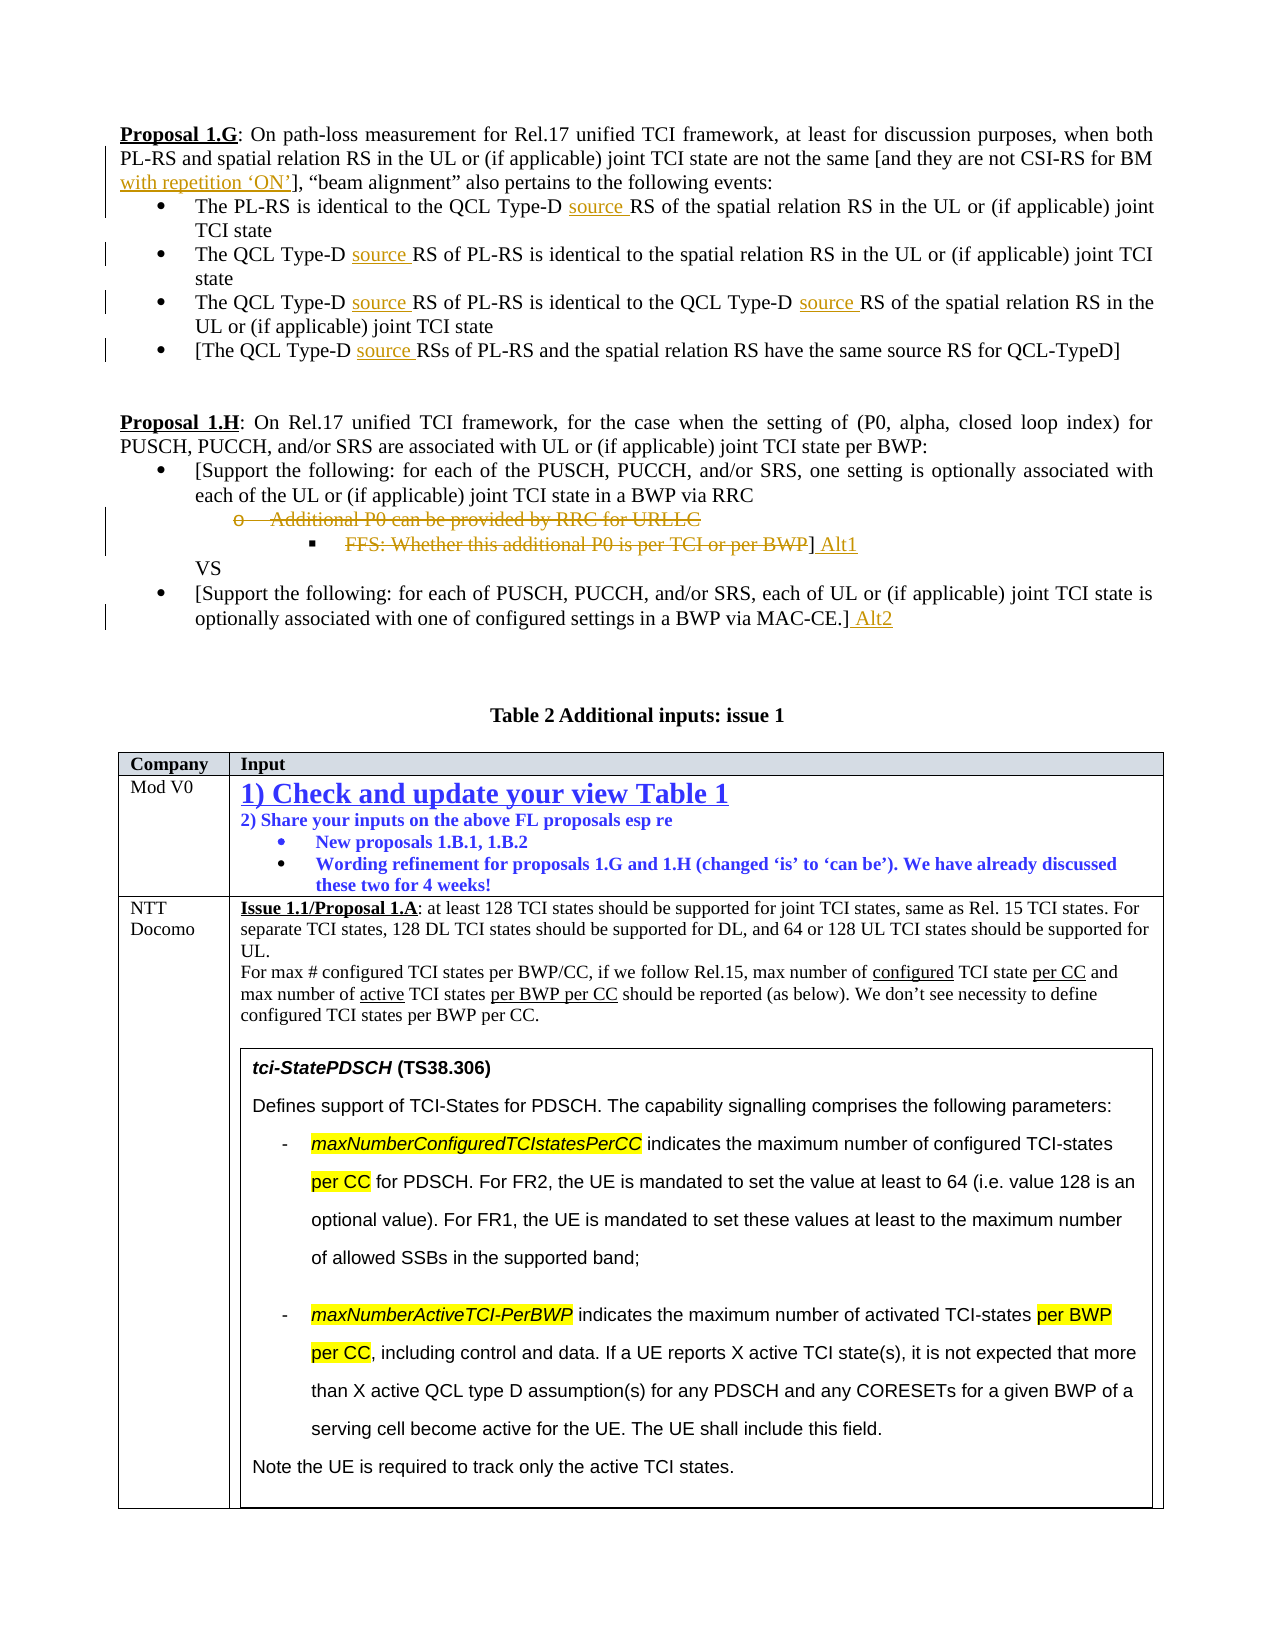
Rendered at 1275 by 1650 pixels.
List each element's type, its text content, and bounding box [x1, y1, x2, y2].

text VS [195, 556, 1155, 580]
list The PL-RS is identical to the QCL Type-D RS of the spatial relation RS in the UL or (if applicable) joint TCI state [157, 194, 1155, 242]
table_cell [230, 897, 1163, 1508]
list [Support the following: for each of PUSCH, PUCCH, and/or SRS, each of UL or (if applicable) joint TCI state is optionally associated with one of configured settings in a BWP via MAC-CE.] [157, 580, 1155, 630]
list The QCL Type-D RS of PL-RS is identical to the spatial relation RS in the UL or (if applicable) joint TCI state [157, 242, 1155, 290]
list ] [307, 532, 1155, 556]
table_cell 1) Check and update your view Table 1 2) Share your inputs on the above FL proposals esp re New proposals 1.B.1, 1.B.2 Wording refinement for proposals 1.G and 1.H (changed ‘is’ to ‘can be’). We have already discussed these two for 4 weeks! [230, 776, 1163, 896]
table_header Company [119, 753, 229, 775]
text Proposal 1.G: On path-loss measurement for Rel.17 unified TCI framework, at least for discussion purposes, when both PL-RS and spatial relation RS in the UL or (if applicable) joint TCI state are not the same [and they are not CSI-RS for BM], “beam alignment” also pertains to the following events: [120, 122, 1155, 194]
table_header Input [230, 753, 1163, 775]
table_cell Mod V0 [119, 776, 229, 896]
table_cell NTT Docomo [119, 897, 229, 1508]
text Proposal 1.H: On Rel.17 unified TCI framework, for the case when the setting of (P0, alpha, closed loop index) for PUSCH, PUCCH, and/or SRS are associated with UL or (if applicable) joint TCI state per BWP: [120, 410, 1155, 458]
text Table 2 Additional inputs: issue 1 [120, 696, 1155, 734]
list [The QCL Type-D RSs of PL-RS and the spatial relation RS have the same source RS for QCL-TypeD] [157, 338, 1155, 362]
list The QCL Type-D RS of PL-RS is identical to the QCL Type-D RS of the spatial relation RS in the UL or (if applicable) joint TCI state [157, 290, 1155, 338]
list [Support the following: for each of the PUSCH, PUCCH, and/or SRS, one setting is optionally associated with each of the UL or (if applicable) joint TCI state in a BWP via RRC [157, 458, 1155, 507]
